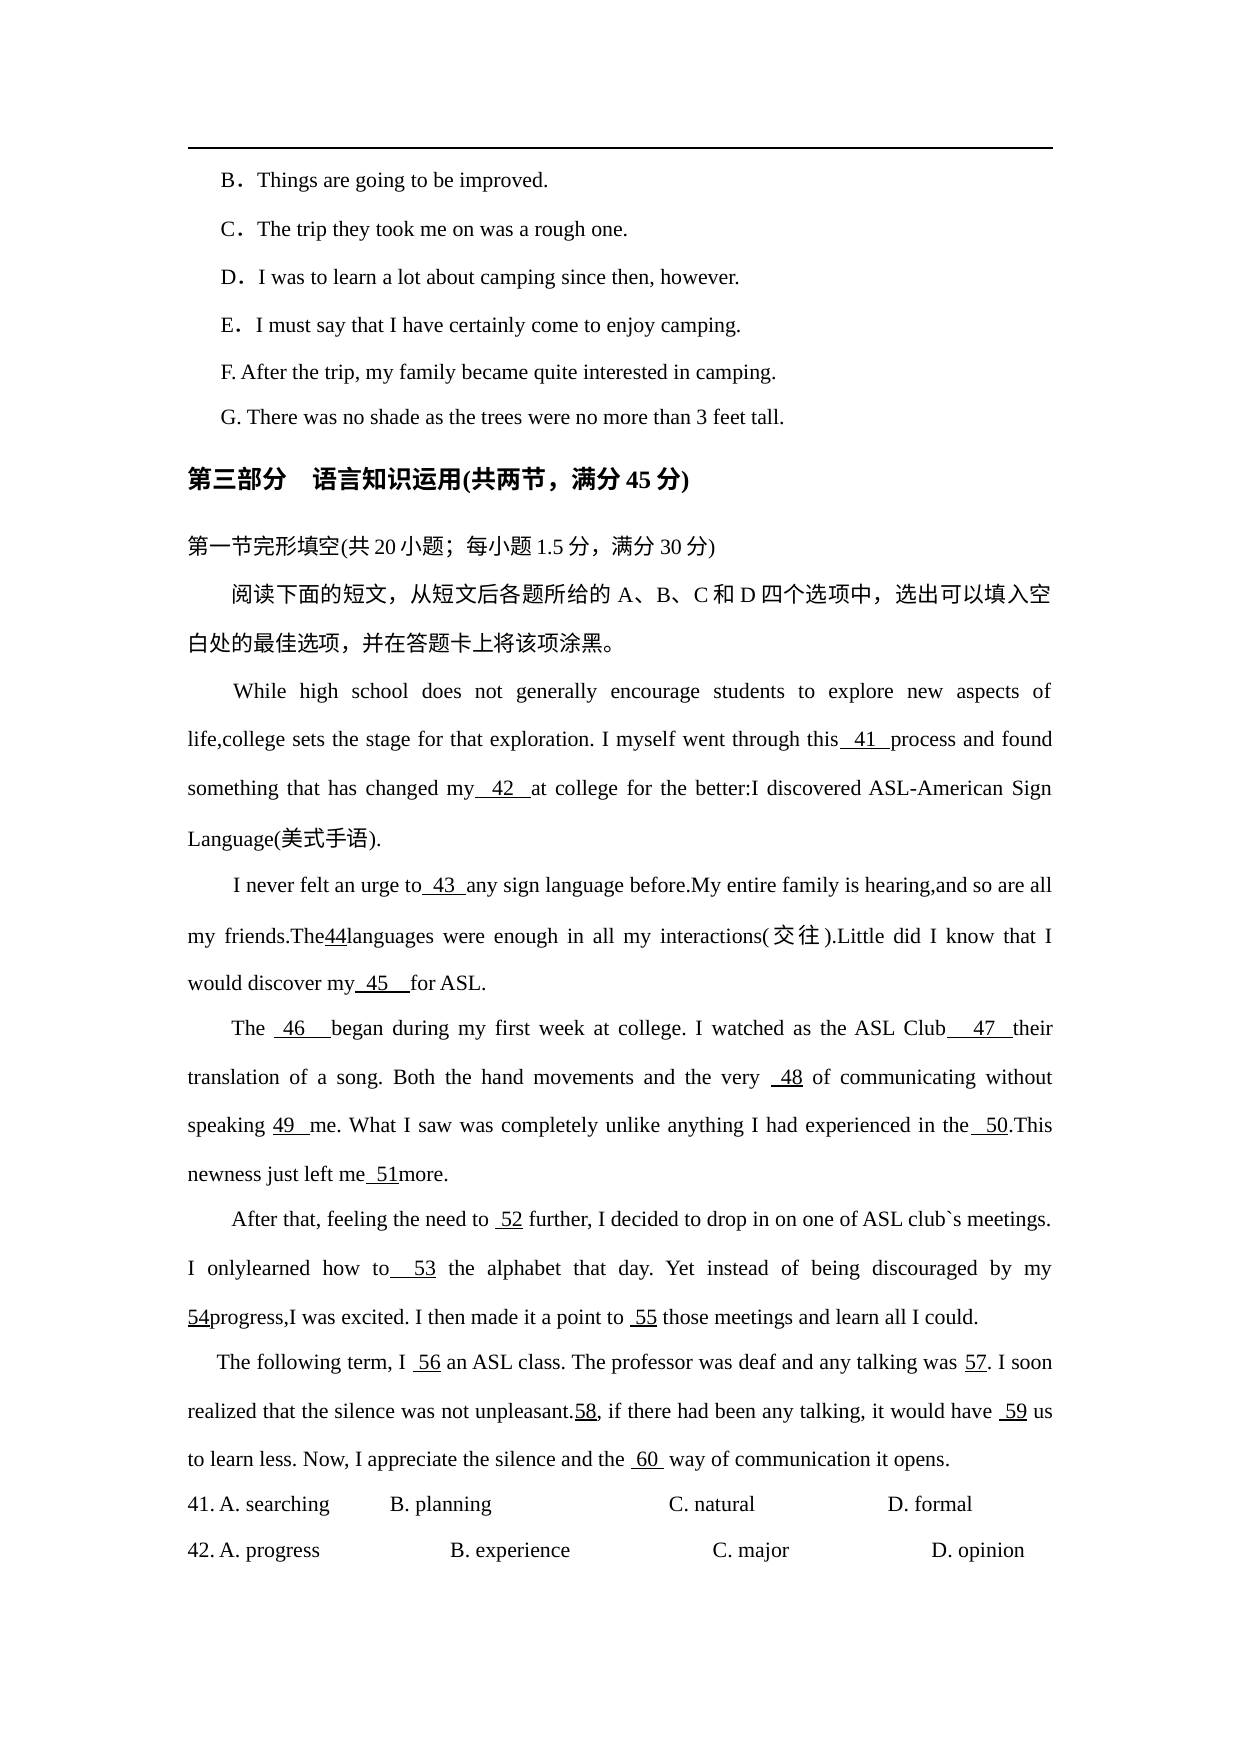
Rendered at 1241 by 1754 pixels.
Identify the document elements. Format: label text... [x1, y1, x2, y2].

text 42. A. progress B. experience C. major D. opinion [187, 1533, 1053, 1565]
text 阅读下面的短文，从短文后各题所给的A、B、C和D四个选项中，选出可以填入空白处的最佳选项，并在答题卡上将该项涂黑。 [187, 577, 1053, 658]
text E．I must say that I have certainly come to enjoy camping. [220, 307, 1053, 339]
text G. There was no shade as the trees were no more than 3 feet tall. [187, 400, 1053, 433]
text While high school does not generally encourage students to explore new aspects of life,college sets the stage for that exploration. I myself went through this 41 process and found something that has changed my 42 at college for the better:I discovered ASL-American Sign Language(美式手语). [187, 674, 1053, 853]
text B．Things are going to be improved. [220, 162, 1053, 194]
text After that, feeling the need to 52 further, I decided to drop in on one of ASL club`s meetings. I onlylearned how to 53 the alphabet that day. Yet instead of being discouraged by my 54progress,I was excited. I then made it a point to 55 those meetings and learn all I could. [187, 1203, 1053, 1333]
text The 46 began during my first week at college. I watched as the ASL Club 47 their translation of a song. Both the hand movements and the very 48 of communicating without speaking 49 me. What I saw was completely unlike anything I had experienced in the 50.This newness just left me 51more. [187, 1011, 1053, 1190]
text C．The trip they took me on was a rough one. [220, 210, 1053, 243]
text F. After the trip, my family became quite interested in camping. [187, 355, 1053, 388]
text 第一节完形填空(共20小题；每小题1.5分，满分30分) [187, 529, 1053, 561]
text I never felt an urge to 43 any sign language before.My entire family is hearing,and so are all my friends.The44languages were enough in all my interactions(交往).Little did I know that I would discover my 45 for ASL. [187, 869, 1053, 999]
text 41. A. searching B. planning C. natural D. formal [187, 1488, 1053, 1520]
text The following term, I 56 an ASL class. The professor was deaf and any talking was 57. I soon realized that the silence was not unpleasant.58, if there had been any talking, it would have 59 us to learn less. Now, I appreciate the silence and the 60 way of communication it opens. [187, 1345, 1053, 1475]
text 第三部分 语言知识运用(共两节，满分45分) [187, 446, 1053, 511]
text D．I was to learn a lot about camping since then, however. [220, 259, 1053, 291]
